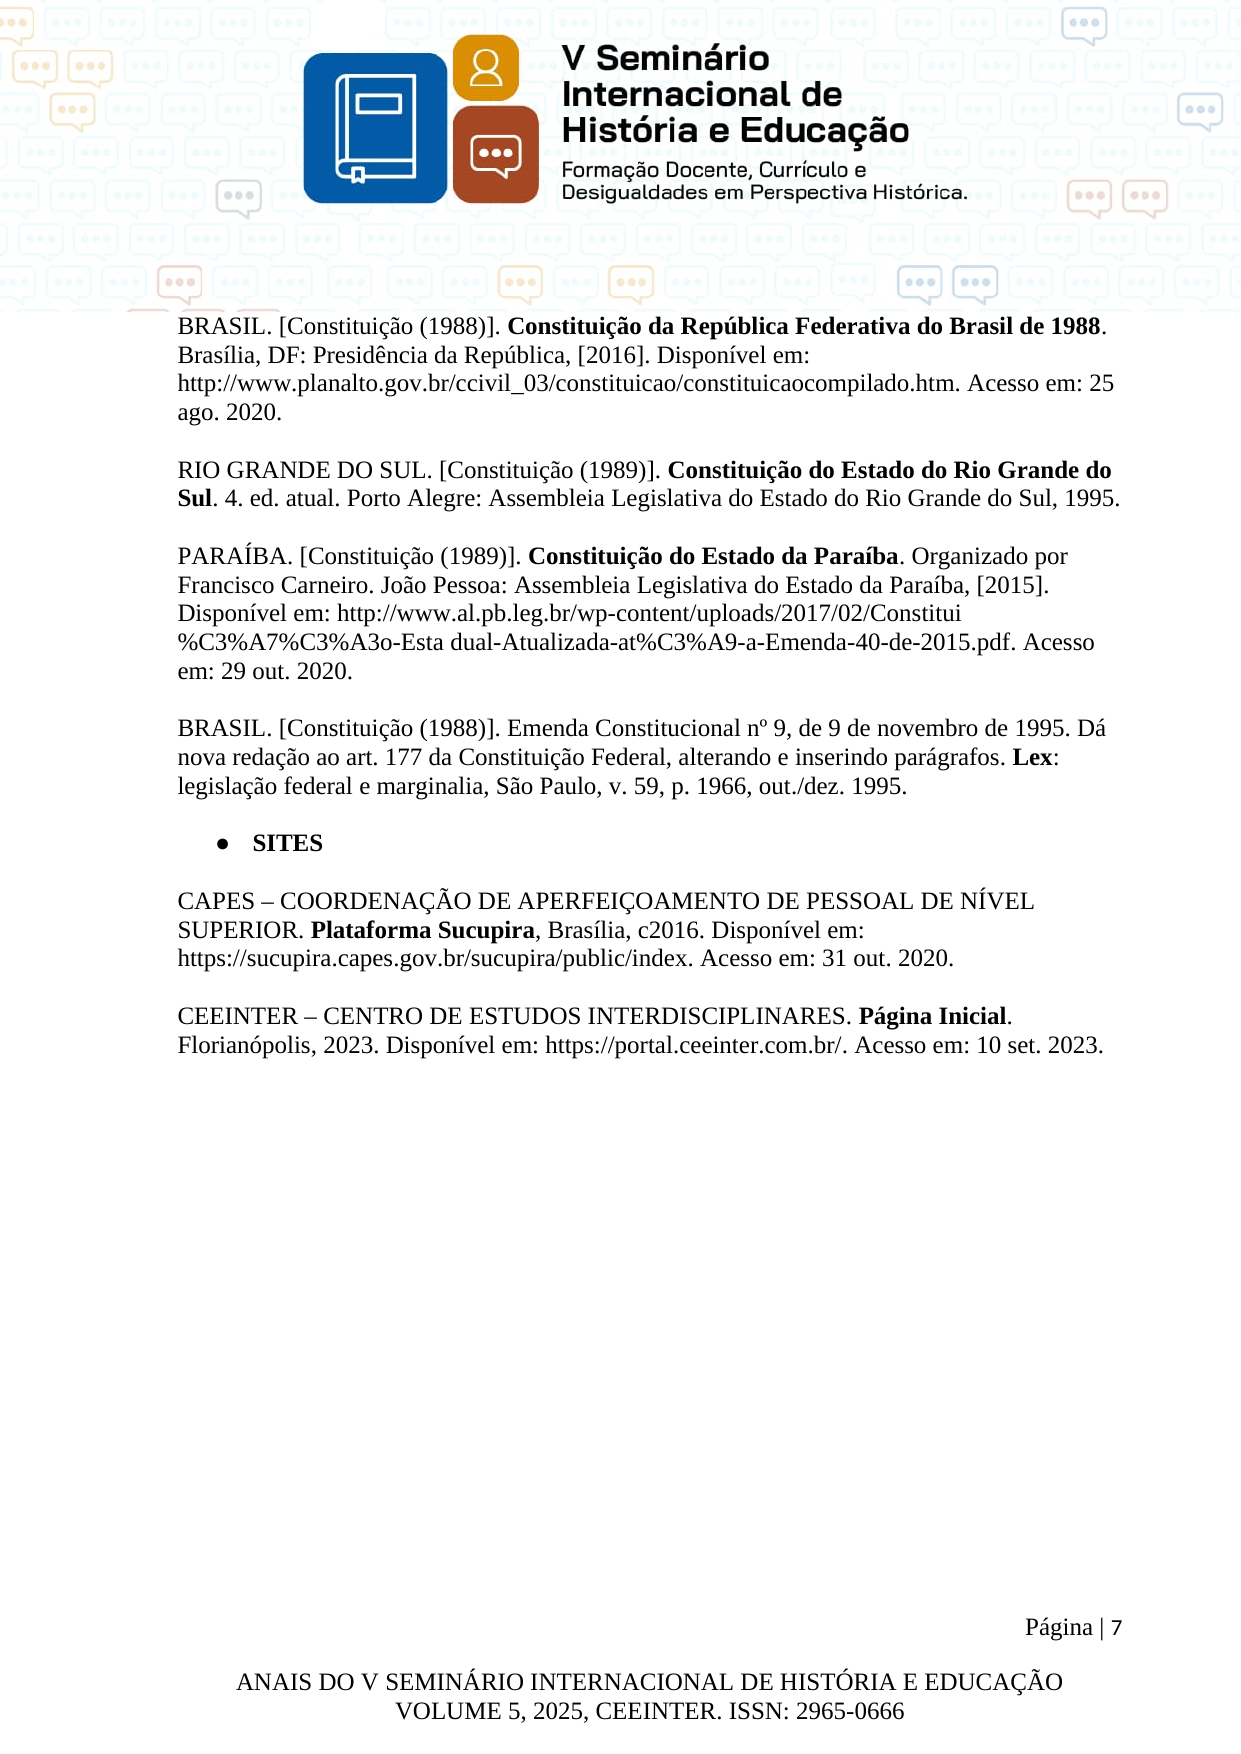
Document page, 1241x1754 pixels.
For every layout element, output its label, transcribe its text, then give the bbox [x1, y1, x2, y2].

text PARAÍBA. [Constituição (1989)]. Constituição do Estado da Paraíba. Organizado por Francisco Carneiro. João Pessoa: Assembleia Legislativa do Estado da Paraíba, [2015]. Disponível em: http://www.al.pb.leg.br/wp-content/uploads/2017/02/Constitui%C3%A7%C3%A3o-Esta dual-Atualizada-at%C3%A9-a-Emenda-40-de-2015.pdf. Acesso em: 29 out. 2020. [177, 541, 1122, 685]
text BRASIL. [Constituição (1988)]. Constituição da República Federativa do Brasil de 1988. Brasília, DF: Presidência da República, [2016]. Disponível em: http://www.planalto.gov.br/ccivil_03/constituicao/constituicaocompilado.htm. Acesso em: 25 ago. 2020. [177, 312, 1122, 426]
text BRASIL. [Constituição (1988)]. Emenda Constitucional nº 9, de 9 de novembro de 1995. Dá nova redação ao art. 177 da Constituição Federal, alterando e inserindo parágrafos. Lex: legislação federal e marginalia, São Paulo, v. 59, p. 1966, out./dez. 1995. [177, 713, 1122, 800]
picture [0, 0, 1241, 312]
list SITES [215, 828, 1122, 857]
text CEEINTER – CENTRO DE ESTUDOS INTERDISCIPLINARES. Página Inicial. Florianópolis, 2023. Disponível em: https://portal.ceeinter.com.br/. Acesso em: 10 set. 2023. [177, 1001, 1122, 1058]
text RIO GRANDE DO SUL. [Constituição (1989)]. Constituição do Estado do Rio Grande do Sul. 4. ed. atual. Porto Alegre: Assembleia Legislativa do Estado do Rio Grande do Sul, 1995. [177, 455, 1122, 512]
text CAPES – COORDENAÇÃO DE APERFEIÇOAMENTO DE PESSOAL DE NÍVEL SUPERIOR. Plataforma Sucupira, Brasília, c2016. Disponível em: https://sucupira.capes.gov.br/sucupira/public/index. Acesso em: 31 out. 2020. [177, 886, 1122, 972]
